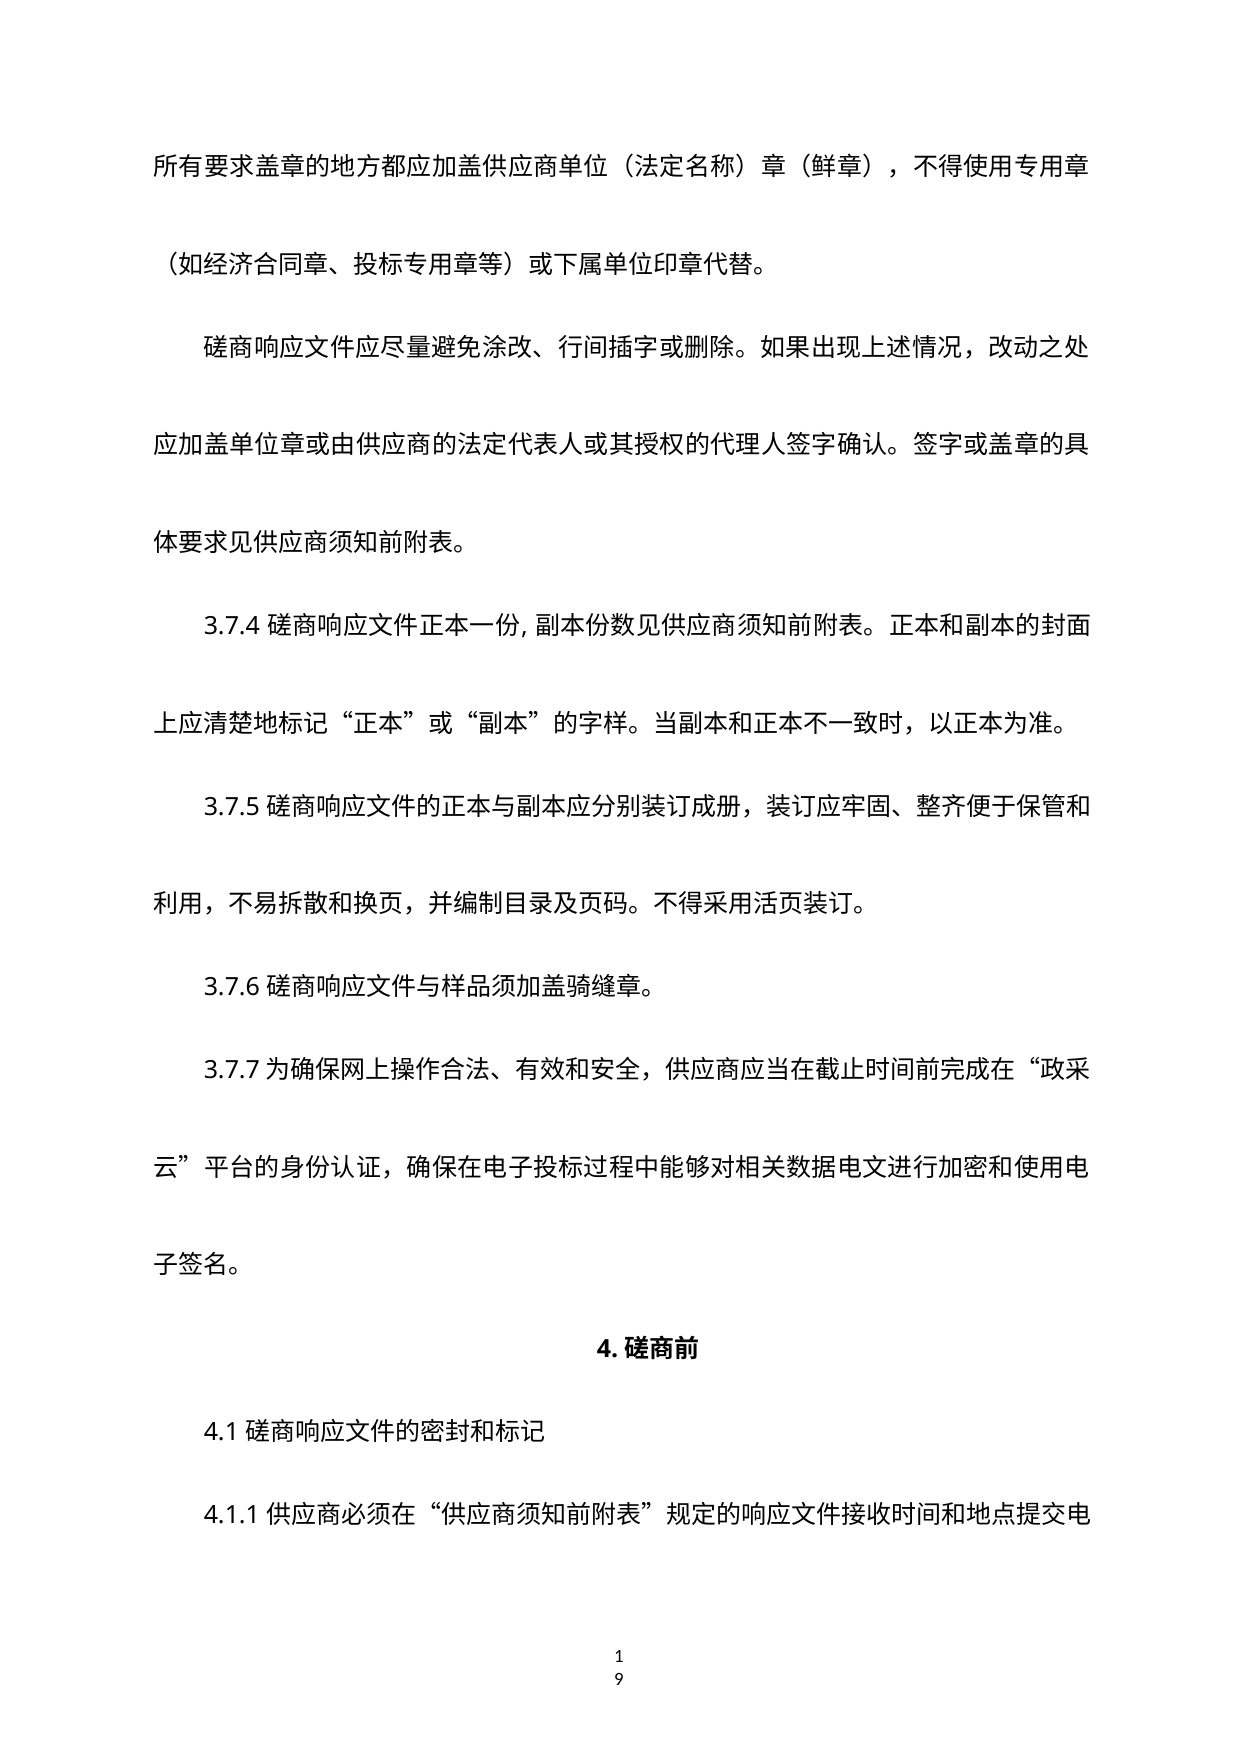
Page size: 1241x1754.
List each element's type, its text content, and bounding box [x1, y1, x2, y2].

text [153, 132, 1092, 295]
text 4.1 磋商响应文件的密封和标记 [153, 1397, 1092, 1462]
text 3.7.5 磋商响应文件的正本与副本应分别装订成册，装订应牢固、整齐便于保管和利用，不易拆散和换页，并编制目录及页码。不得采用活页装订。 [153, 772, 1092, 934]
text 3.7.7为确保网上操作合法、有效和安全，供应商应当在截止时间前完成在“政采云”平台的身份认证，确保在电子投标过程中能够对相关数据电文进行加密和使用电子签名。 [153, 1036, 1092, 1296]
text 3.7.4 磋商响应文件正本一份, 副本份数见供应商须知前附表。正本和副本的封面上应清楚地标记“正本”或“副本”的字样。当副本和正本不一致时，以正本为准。 [153, 591, 1092, 754]
text 4. 磋商前 [153, 1314, 1092, 1379]
text 磋商响应文件应尽量避免涂改、行间插字或删除。如果出现上述情况，改动之处应加盖单位章或由供应商的法定代表人或其授权的代理人签字确认。签字或盖章的具体要求见供应商须知前附表。 [153, 313, 1092, 573]
text 3.7.6 磋商响应文件与样品须加盖骑缝章。 [153, 952, 1092, 1017]
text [153, 1480, 1092, 1545]
